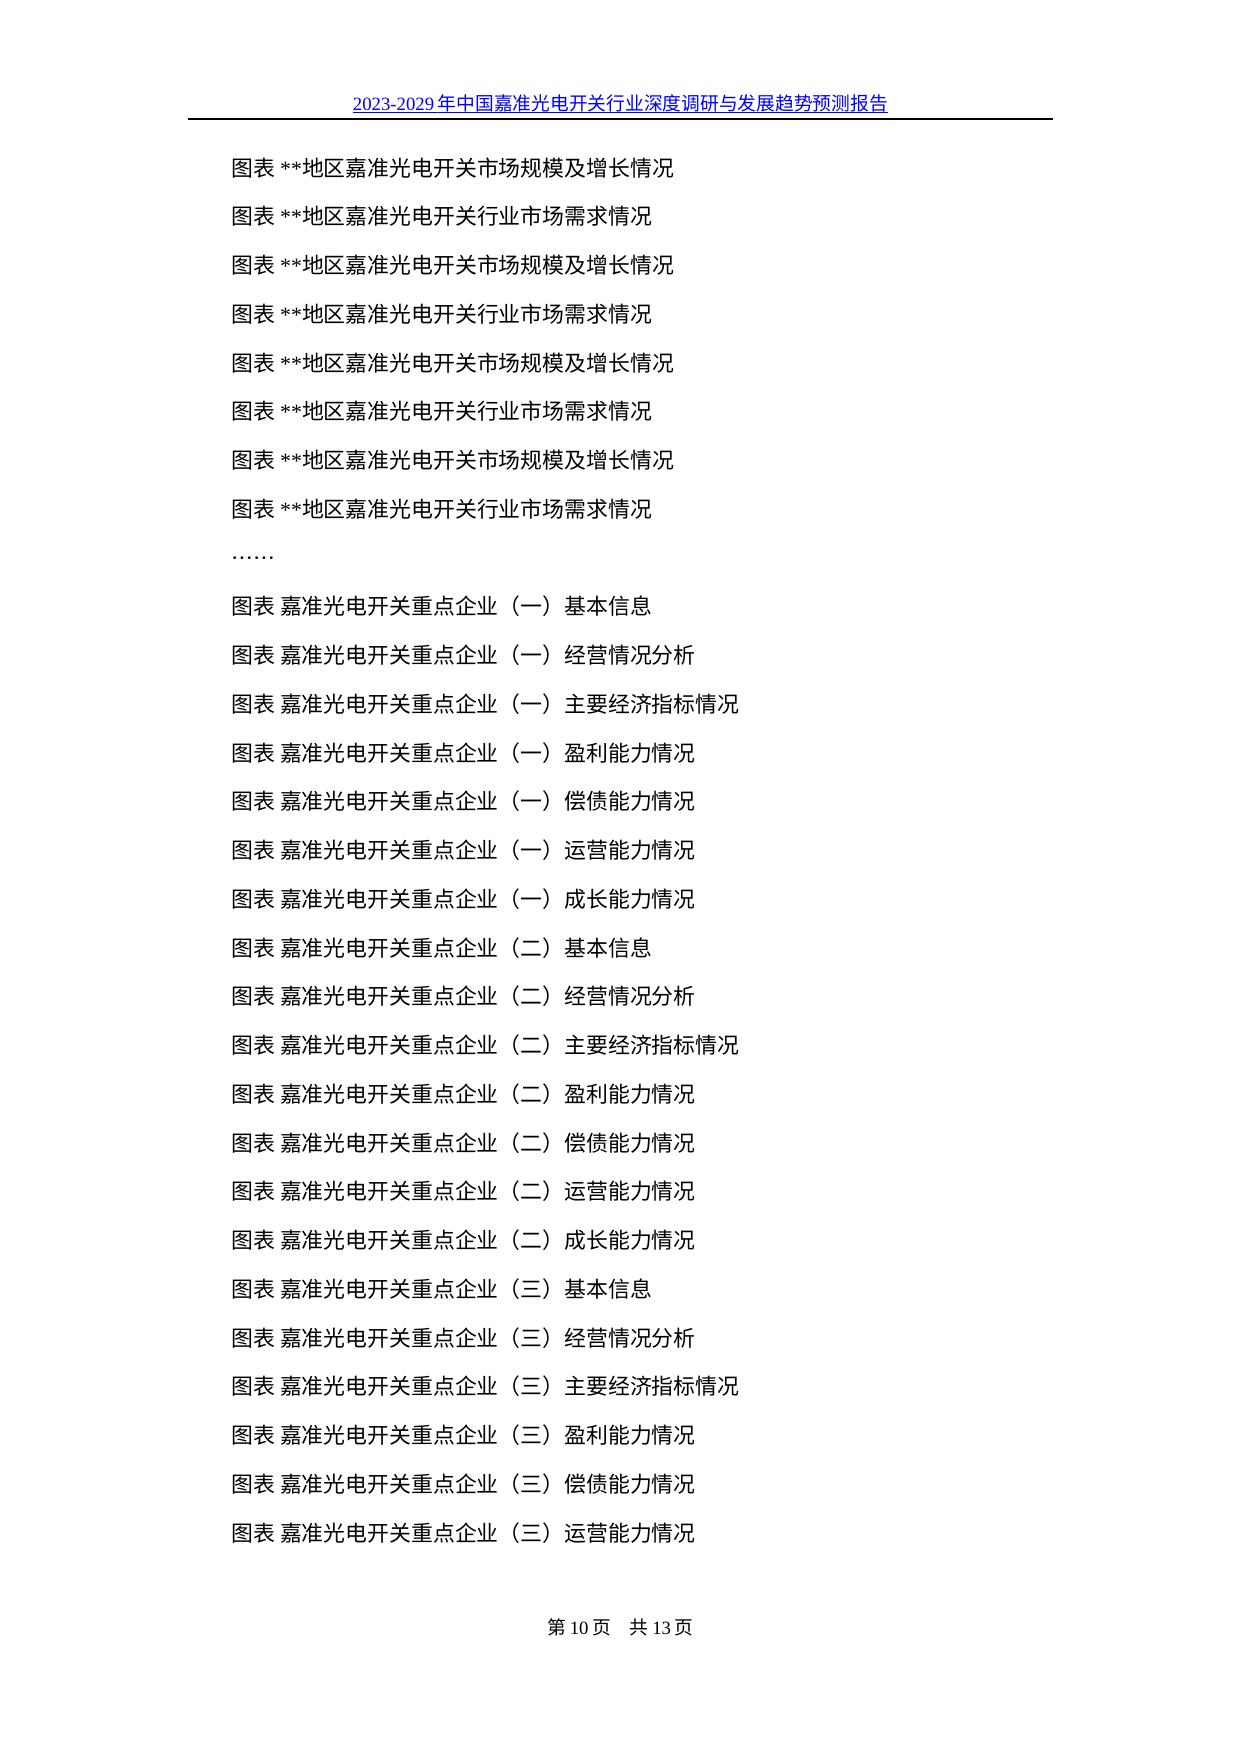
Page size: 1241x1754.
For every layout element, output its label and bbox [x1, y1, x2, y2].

text [187, 150, 1053, 1548]
